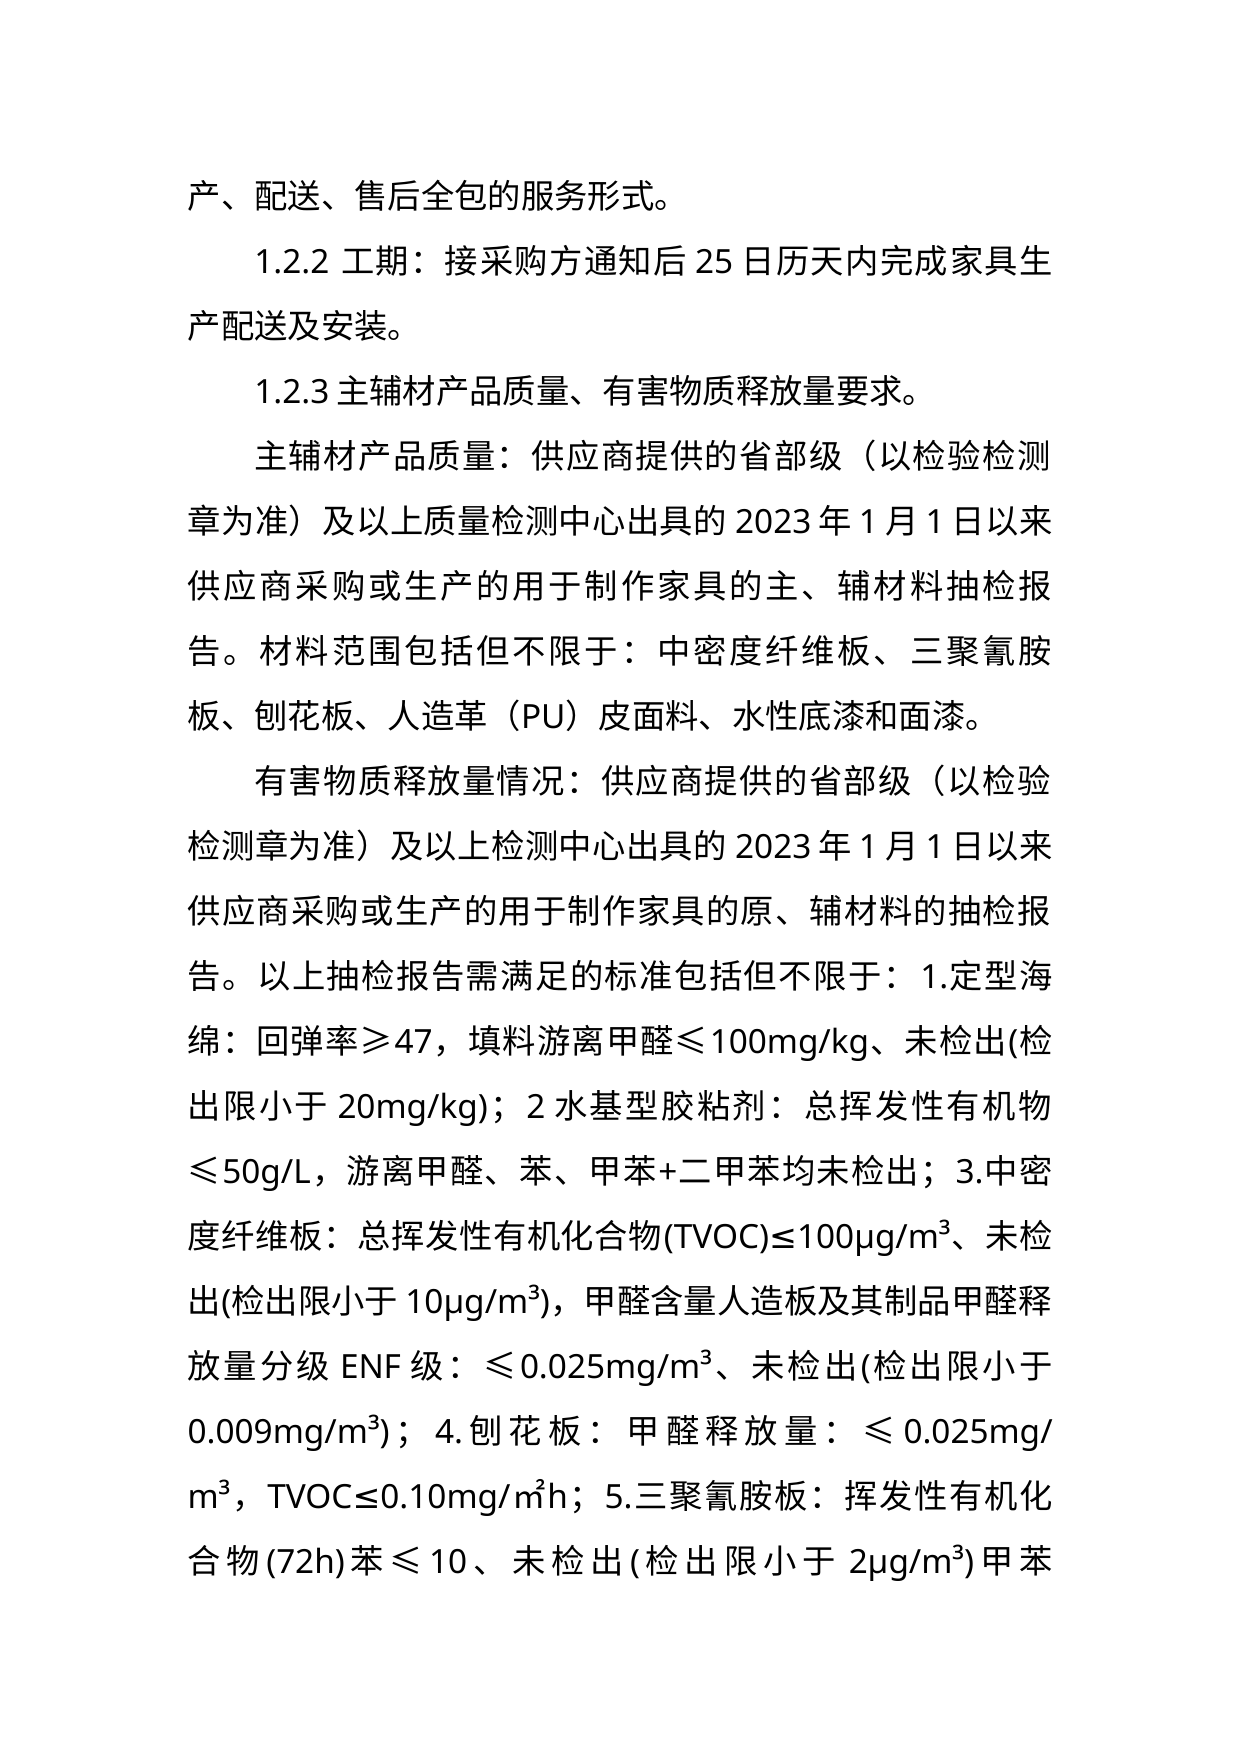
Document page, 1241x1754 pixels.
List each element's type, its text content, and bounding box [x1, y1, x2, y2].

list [187, 162, 1053, 227]
list 1.2.3主辅材产品质量、有害物质释放量要求。 [187, 357, 1053, 422]
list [187, 747, 1053, 1592]
list 主辅材产品质量：供应商提供的省部级（以检验检测章为准）及以上质量检测中心出具的2023年1月1日以来供应商采购或生产的用于制作家具的主、辅材料抽检报告。材料范围包括但不限于：中密度纤维板、三聚氰胺板、刨花板、人造革（PU）皮面料、水性底漆和面漆。 [187, 422, 1053, 747]
list 1.2.2 工期：接采购方通知后25日历天内完成家具生产配送及安装。 [187, 227, 1053, 357]
